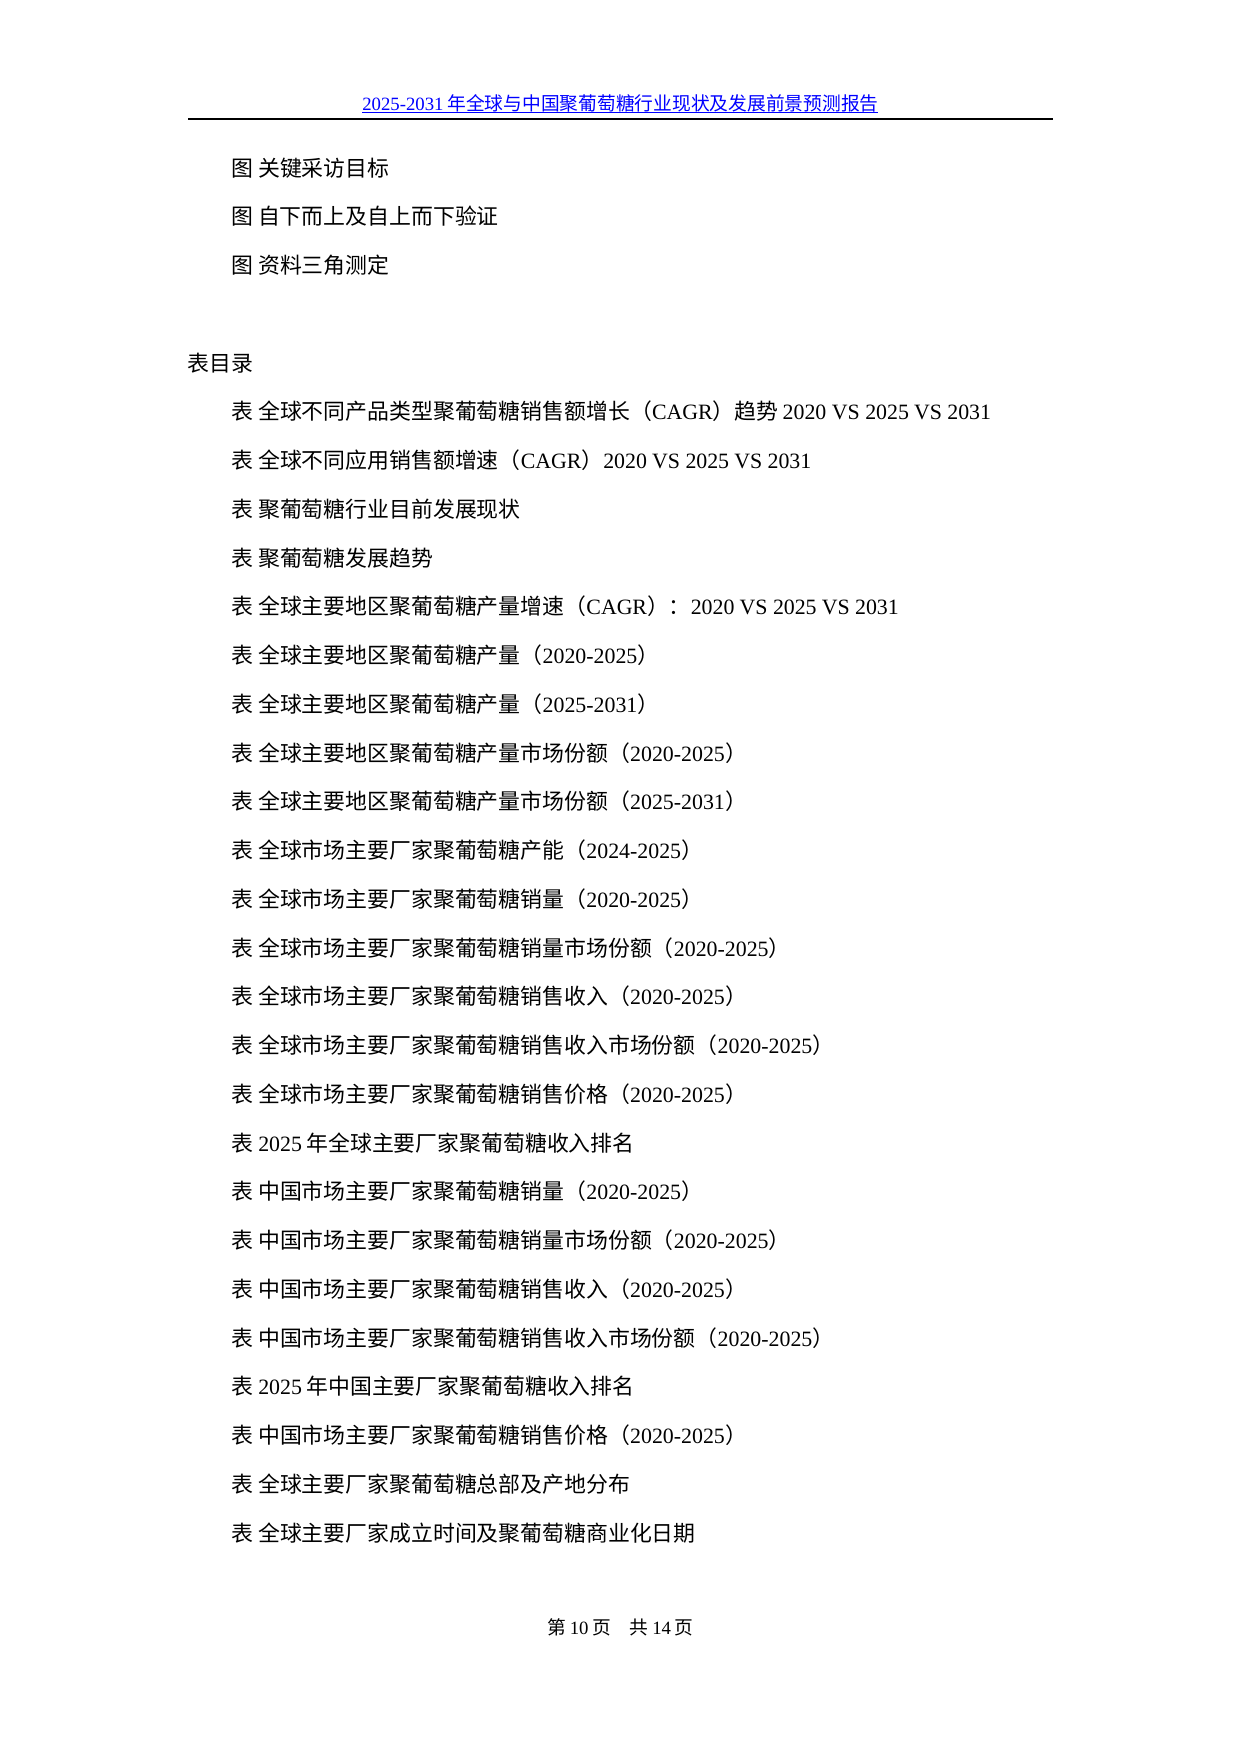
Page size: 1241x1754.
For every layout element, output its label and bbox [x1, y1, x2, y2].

text [187, 150, 1053, 1548]
